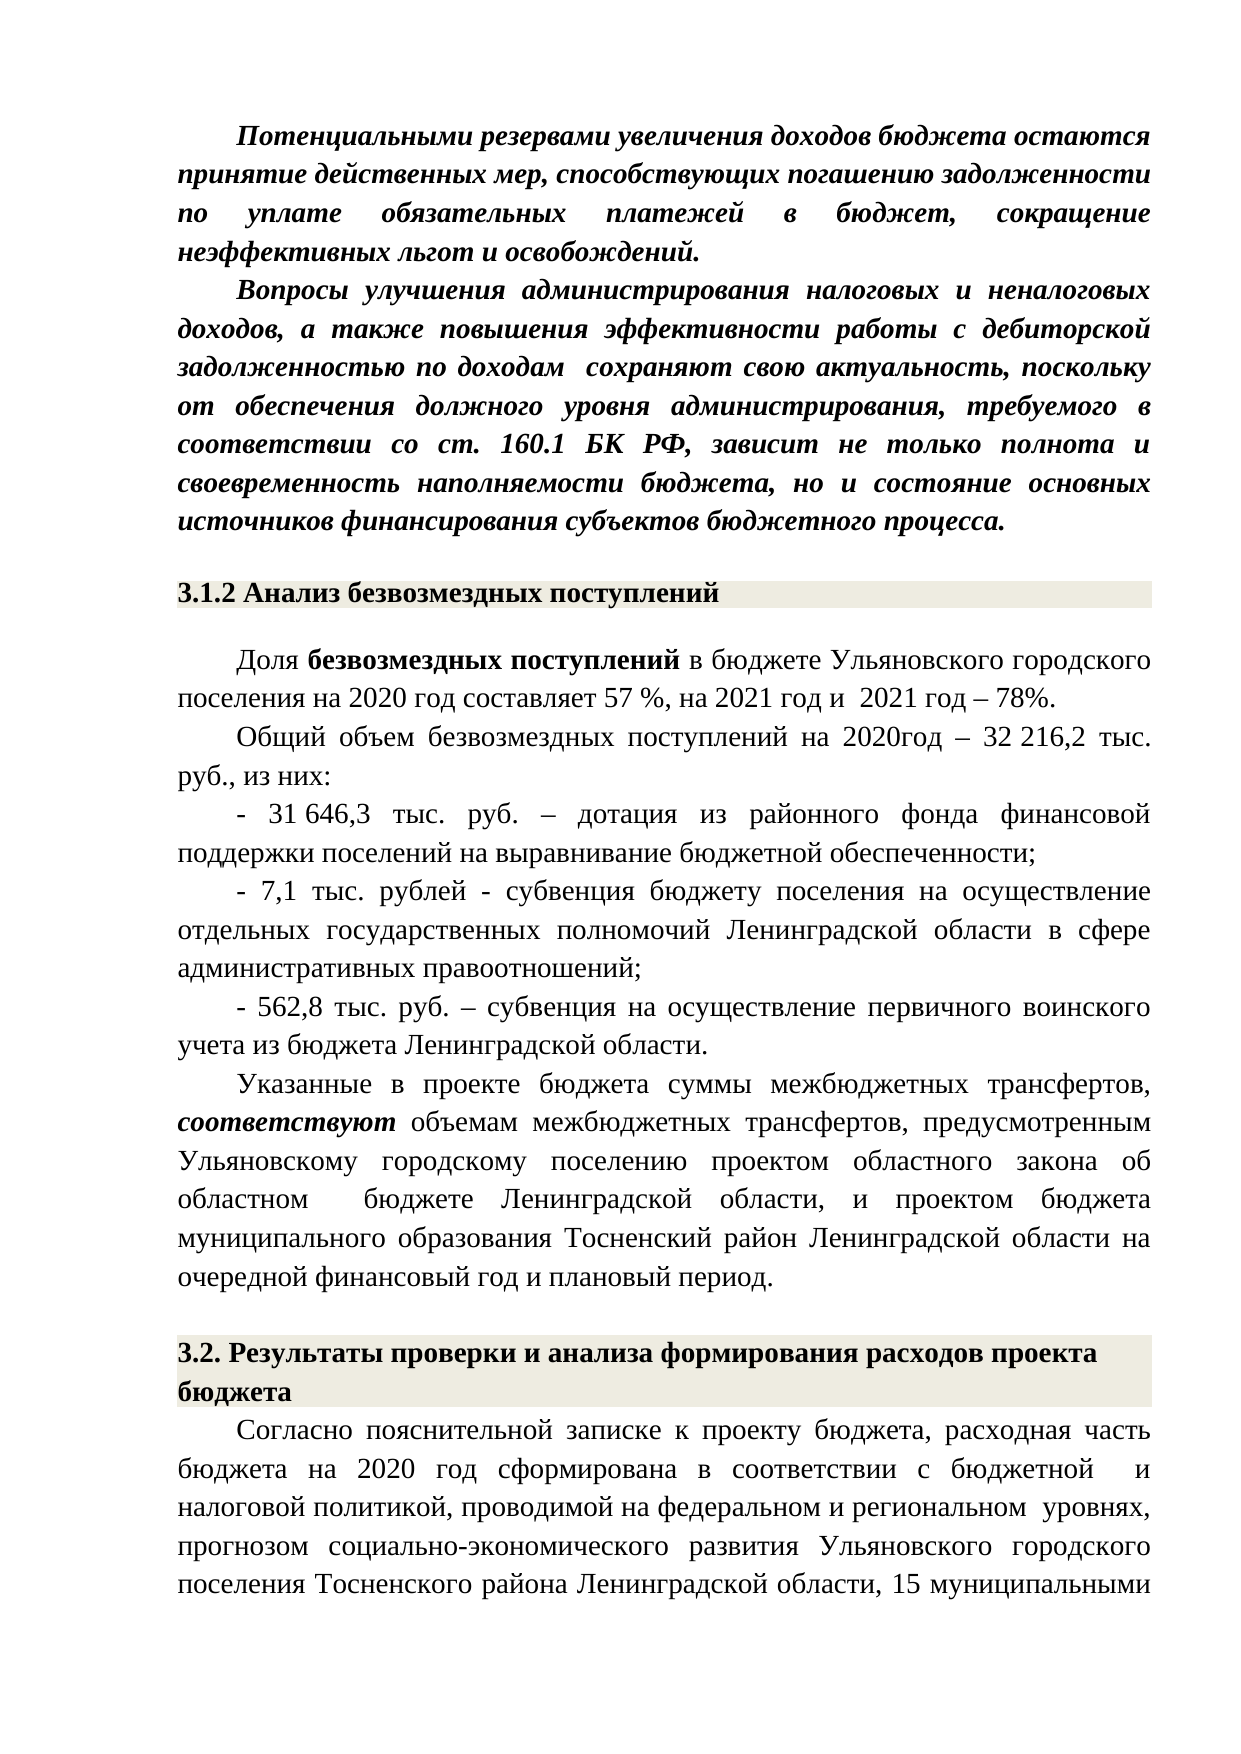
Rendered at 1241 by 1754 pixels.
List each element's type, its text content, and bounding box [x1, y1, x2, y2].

text - 562,8 тыс. руб. – субвенция на осуществление первичного воинского учета из бюджета Ленинградской области. [177, 989, 1152, 1061]
text 3.1.2 Анализ безвозмездных поступлений [177, 581, 1152, 608]
text Общий объем безвозмездных поступлений на 2020год – 32 216,2 тыс. руб., из них: [177, 719, 1152, 791]
text - 7,1 тыс. рублей - субвенция бюджету поселения на осуществление отдельных государственных полномочий Ленинградской области в сфере административных правоотношений; [177, 873, 1152, 984]
text Потенциальными резервами увеличения доходов бюджета остаются принятие действенных мер, способствующих погашению задолженности по уплате обязательных платежей в бюджет, сокращение неэффективных льгот и освобождений. [177, 118, 1152, 267]
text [177, 1412, 1152, 1600]
text Вопросы улучшения администрирования налоговых и неналоговых доходов, а также повышения эффективности работы с дебиторской задолженностью по доходам сохраняют свою актуальность, поскольку от обеспечения должного уровня администрирования, требуемого в соответствии со ст. 160.1 БК РФ, зависит не только полнота и своевременность наполняемости бюджета, но и состояние основных источников финансирования субъектов бюджетного процесса. [177, 272, 1152, 537]
text - 31 646,3 тыс. руб. – дотация из районного фонда финансовой поддержки поселений на выравнивание бюджетной обеспеченности; [177, 796, 1152, 868]
text Указанные в проекте бюджета суммы межбюджетных трансфертов, соответствуют объемам межбюджетных трансфертов, предусмотренным Ульяновскому городскому поселению проектом областного закона об областном бюджете Ленинградской области, и проектом бюджета муниципального образования Тосненский район Ленинградской области на очередной финансовый год и плановый период. [177, 1066, 1152, 1292]
text 3.2. Результаты проверки и анализа формирования расходов проекта бюджета [177, 1335, 1152, 1407]
text Доля безвозмездных поступлений в бюджете Ульяновского городского поселения на 2020 год составляет 57 %, на 2021 год и 2021 год – 78%. [177, 642, 1152, 714]
